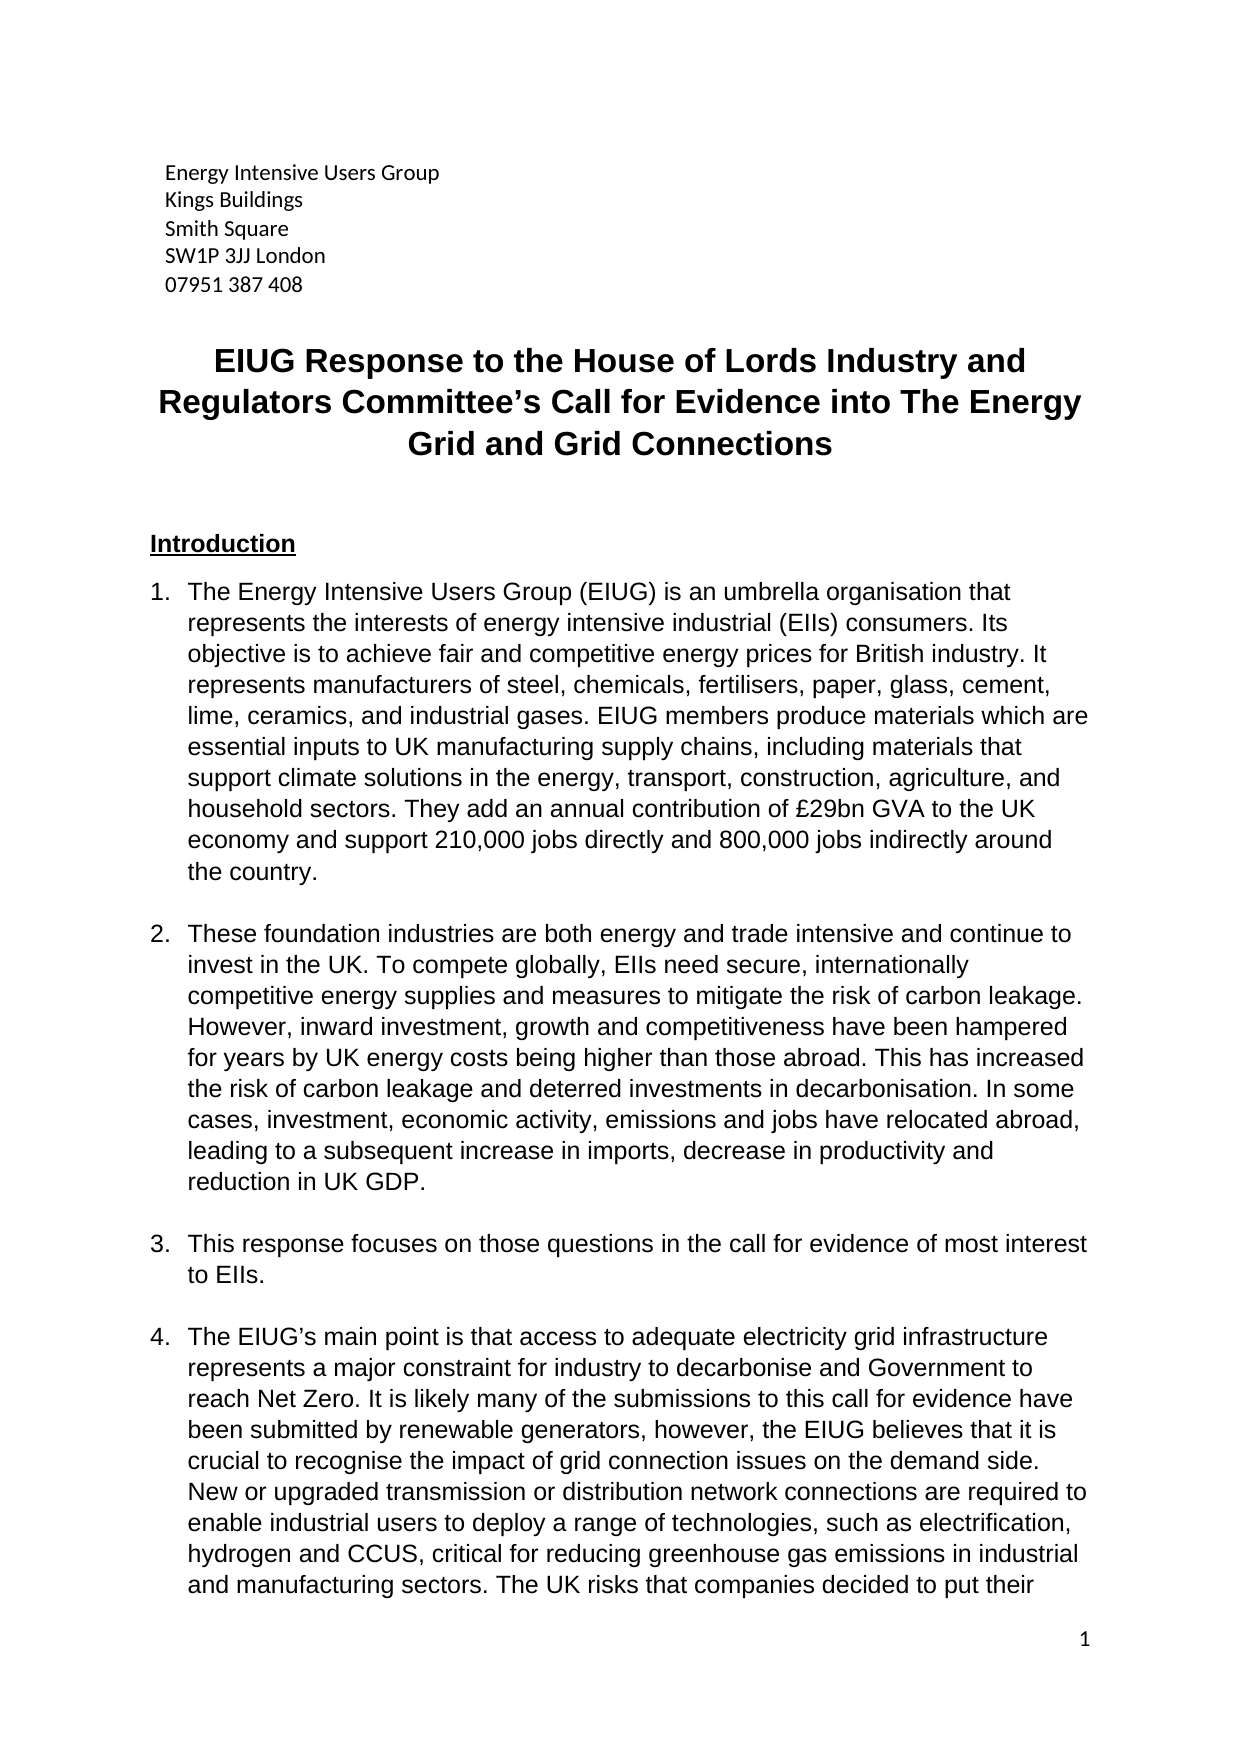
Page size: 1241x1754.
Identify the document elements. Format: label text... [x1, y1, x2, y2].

list The Energy Intensive Users Group (EIUG) is an umbrella organisation that represents the interests of energy intensive industrial (EIIs) consumers. Its objective is to achieve fair and competitive energy prices for British industry. It represents manufacturers of steel, chemicals, fertilisers, paper, glass, cement, lime, ceramics, and industrial gases. EIUG members produce materials which are essential inputs to UK manufacturing supply chains, including materials that support climate solutions in the energy, transport, construction, agriculture, and household sectors. They add an annual contribution of £29bn GVA to the UK economy and support 210,000 jobs directly and 800,000 jobs indirectly around the country. [150, 577, 1090, 885]
text Introduction [150, 529, 1090, 558]
list These foundation industries are both energy and trade intensive and continue to invest in the UK. To compete globally, EIIs need secure, internationally competitive energy supplies and measures to mitigate the risk of carbon leakage. However, inward investment, growth and competitiveness have been hampered for years by UK energy costs being higher than those abroad. This has increased the risk of carbon leakage and deterred investments in decarbonisation. In some cases, investment, economic activity, emissions and jobs have relocated abroad, leading to a subsequent increase in imports, decrease in productivity and reduction in UK GDP. [150, 919, 1090, 1196]
text EIUG Response to the House of Lords Industry and Regulators Committee’s Call for Evidence into The Energy Grid and Grid Connections [150, 341, 1090, 462]
list This response focuses on those questions in the call for evidence of most interest to EIIs. [150, 1229, 1090, 1289]
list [150, 1322, 1090, 1599]
